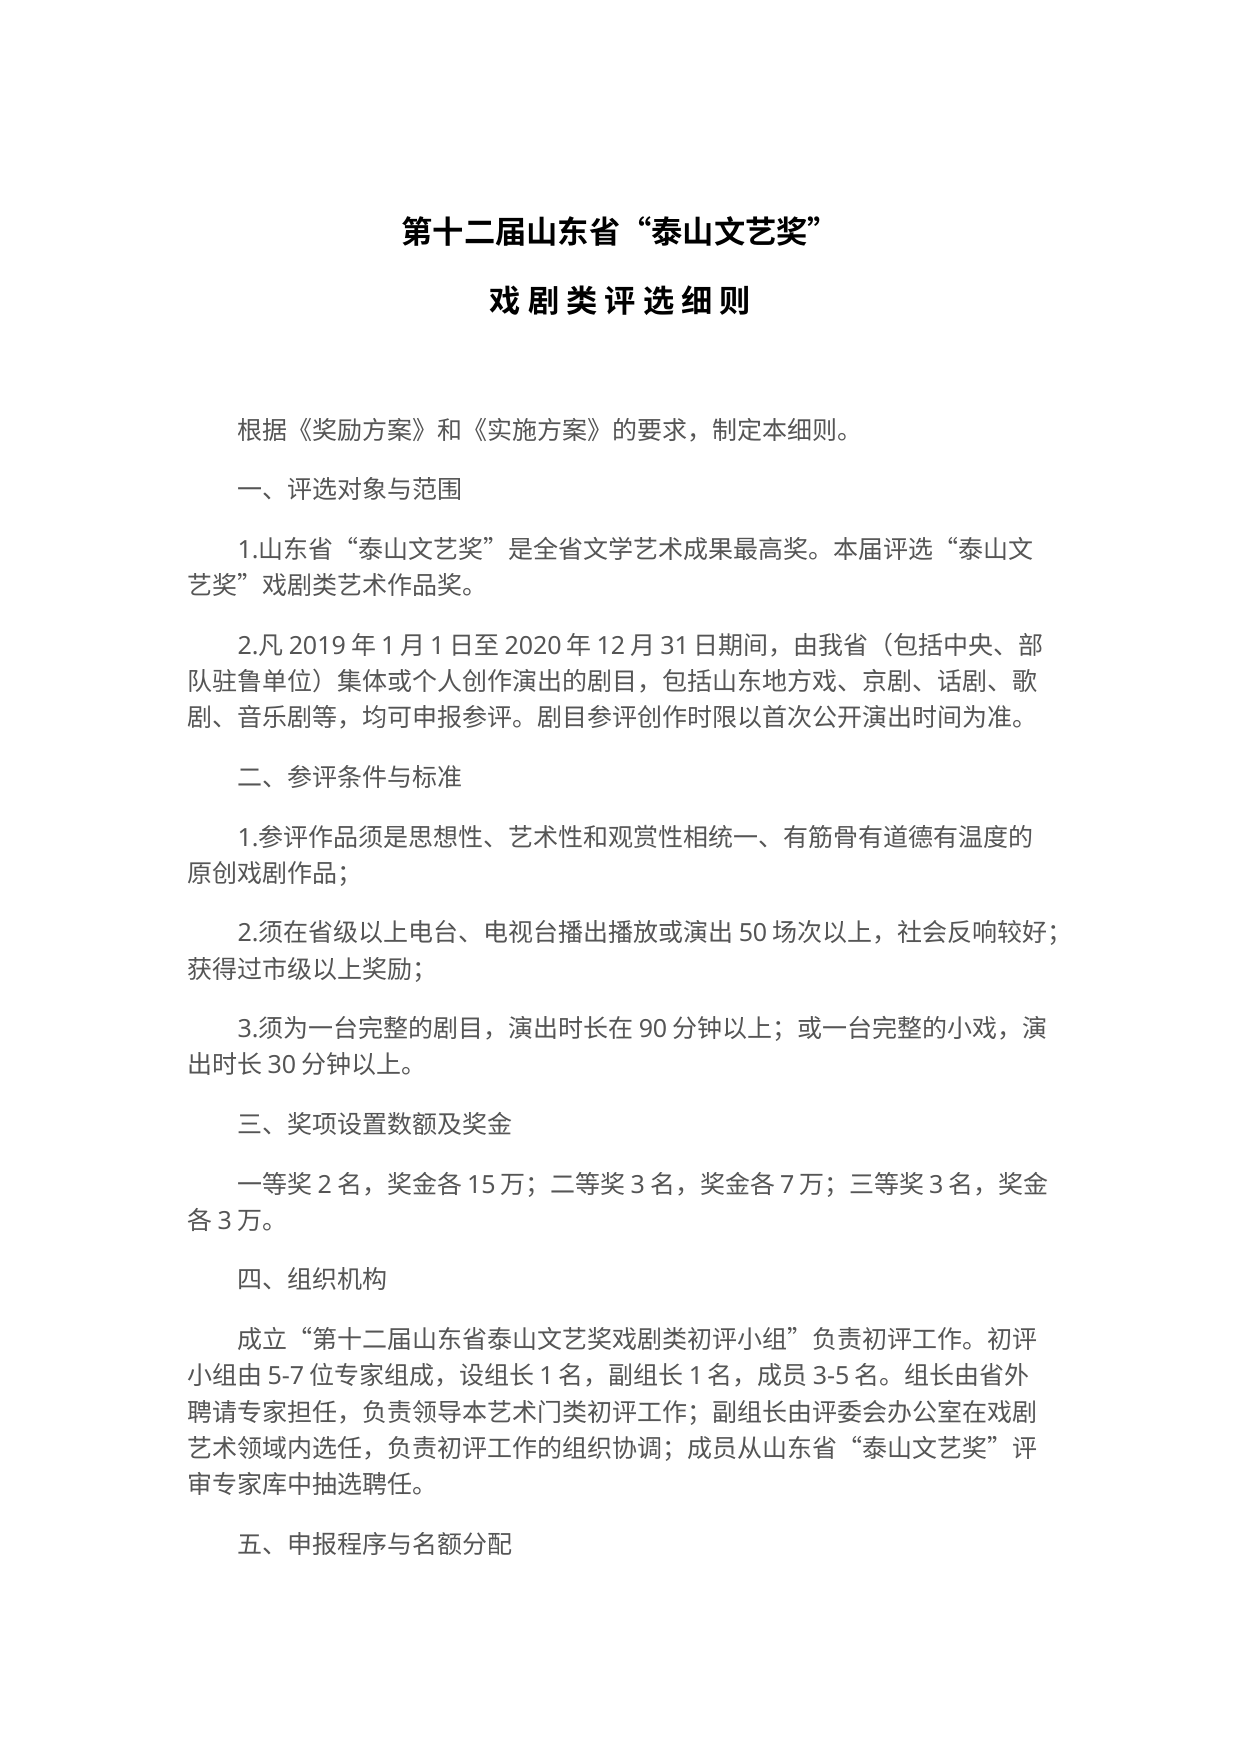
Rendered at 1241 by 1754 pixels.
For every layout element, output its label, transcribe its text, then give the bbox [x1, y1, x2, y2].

text 2.凡2019年1月1日至2020年12月31日期间，由我省（包括中央、部队驻鲁单位）集体或个人创作演出的剧目，包括山东地方戏、京剧、话剧、歌剧、音乐剧等，均可申报参评。剧目参评创作时限以首次公开演出时间为准。 [187, 625, 1053, 734]
text 戏 剧 类 评 选 细 则 [187, 276, 1053, 321]
text 1.山东省“泰山文艺奖”是全省文学艺术成果最高奖。本届评选“泰山文艺奖”戏剧类艺术作品奖。 [187, 529, 1053, 602]
text 三、奖项设置数额及奖金 [187, 1104, 1053, 1141]
text 五、申报程序与名额分配 [187, 1524, 1053, 1560]
text 成立“第十二届山东省泰山文艺奖戏剧类初评小组”负责初评工作。初评小组由5-7位专家组成，设组长1名，副组长1名，成员3-5名。组长由省外聘请专家担任，负责领导本艺术门类初评工作；副组长由评委会办公室在戏剧艺术领域内选任，负责初评工作的组织协调；成员从山东省“泰山文艺奖”评审专家库中抽选聘任。 [187, 1319, 1053, 1501]
text 3.须为一台完整的剧目，演出时长在90分钟以上；或一台完整的小戏，演出时长30分钟以上。 [187, 1009, 1053, 1081]
text 一、评选对象与范围 [187, 470, 1053, 506]
text 根据《奖励方案》和《实施方案》的要求，制定本细则。 [187, 410, 1053, 447]
text 一等奖2名，奖金各15万；二等奖3名，奖金各7万；三等奖3名，奖金各3万。 [187, 1164, 1053, 1237]
text 四、组织机构 [187, 1260, 1053, 1296]
text 第十二届山东省“泰山文艺奖” [187, 173, 1053, 253]
text 1.参评作品须是思想性、艺术性和观赏性相统一、有筋骨有道德有温度的原创戏剧作品； [187, 817, 1053, 889]
text 二、参评条件与标准 [187, 757, 1053, 794]
text 2.须在省级以上电台、电视台播出播放或演出50场次以上，社会反响较好；获得过市级以上奖励； [187, 913, 1053, 985]
